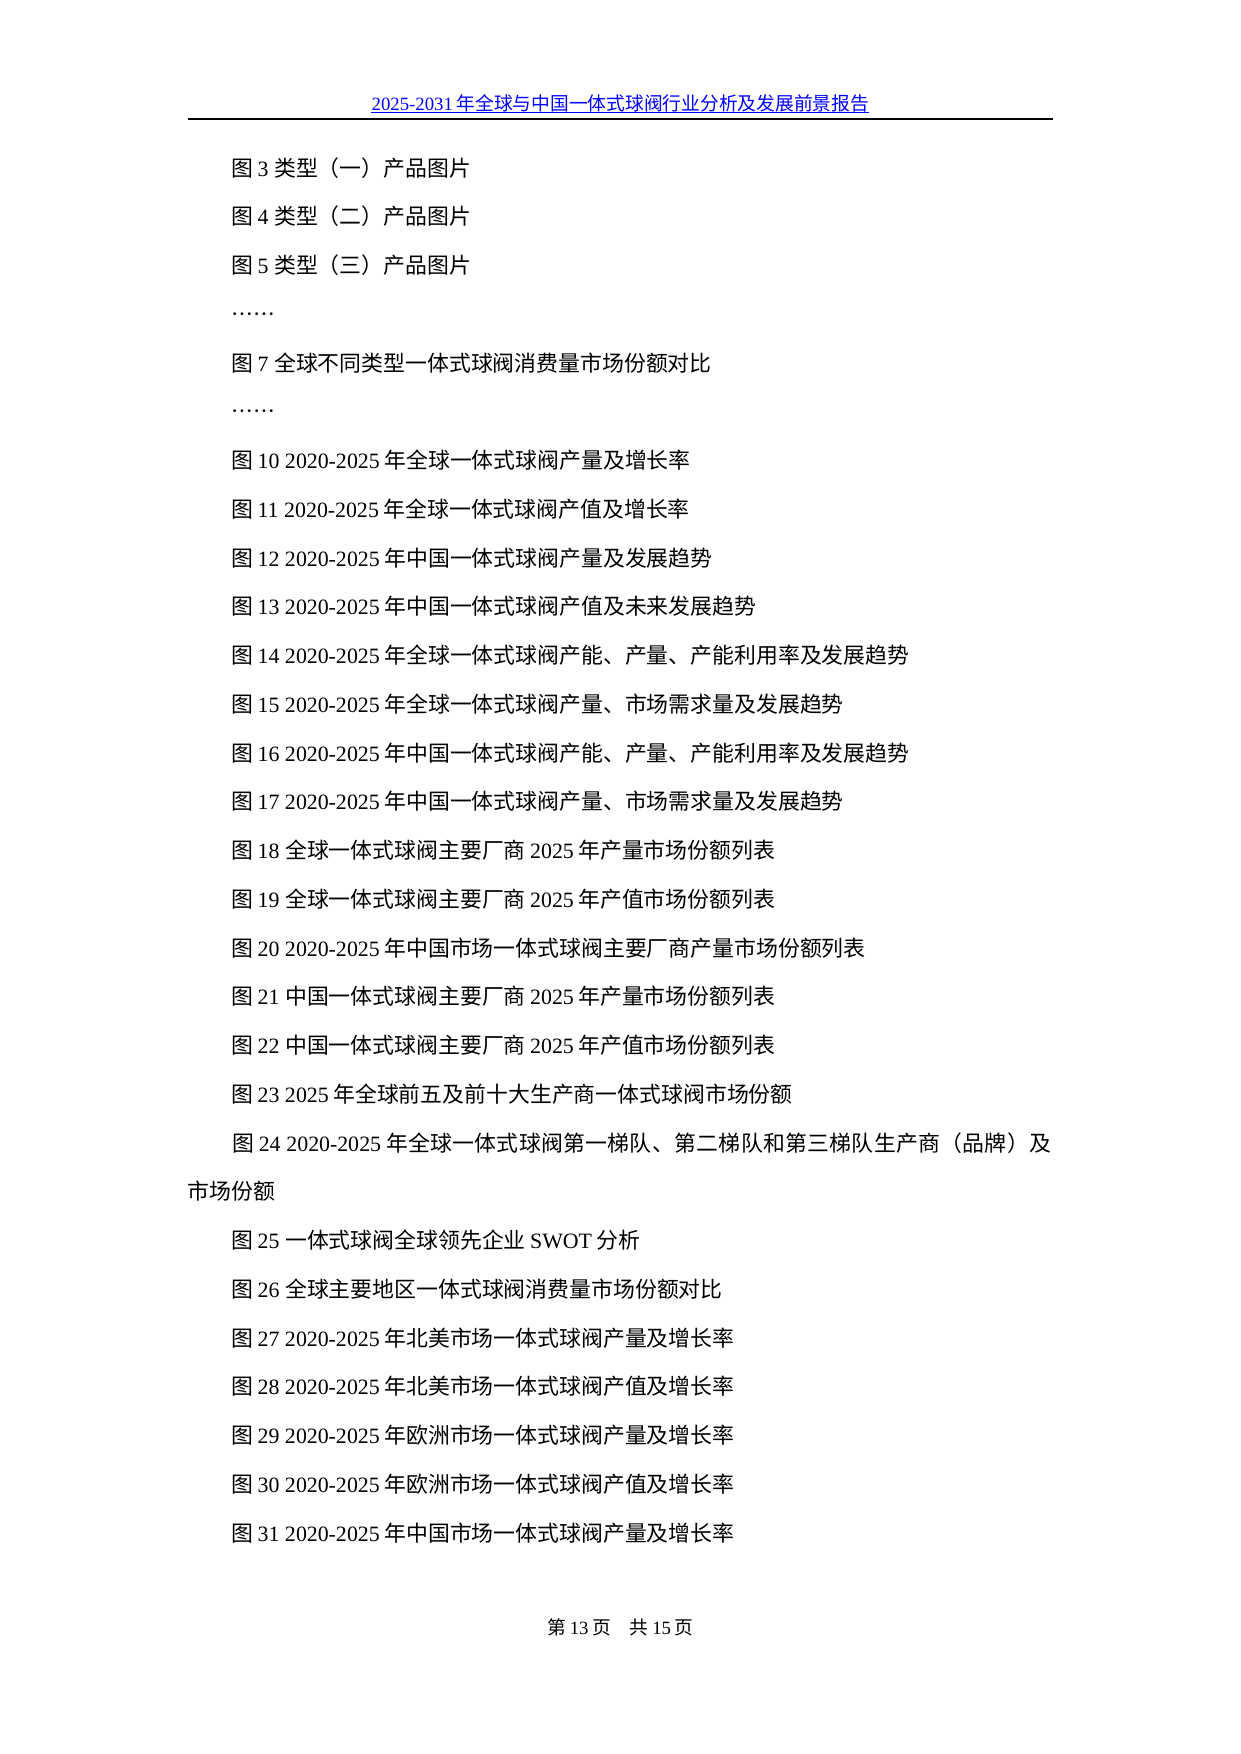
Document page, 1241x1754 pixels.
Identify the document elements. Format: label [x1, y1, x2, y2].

text [187, 150, 1053, 1548]
